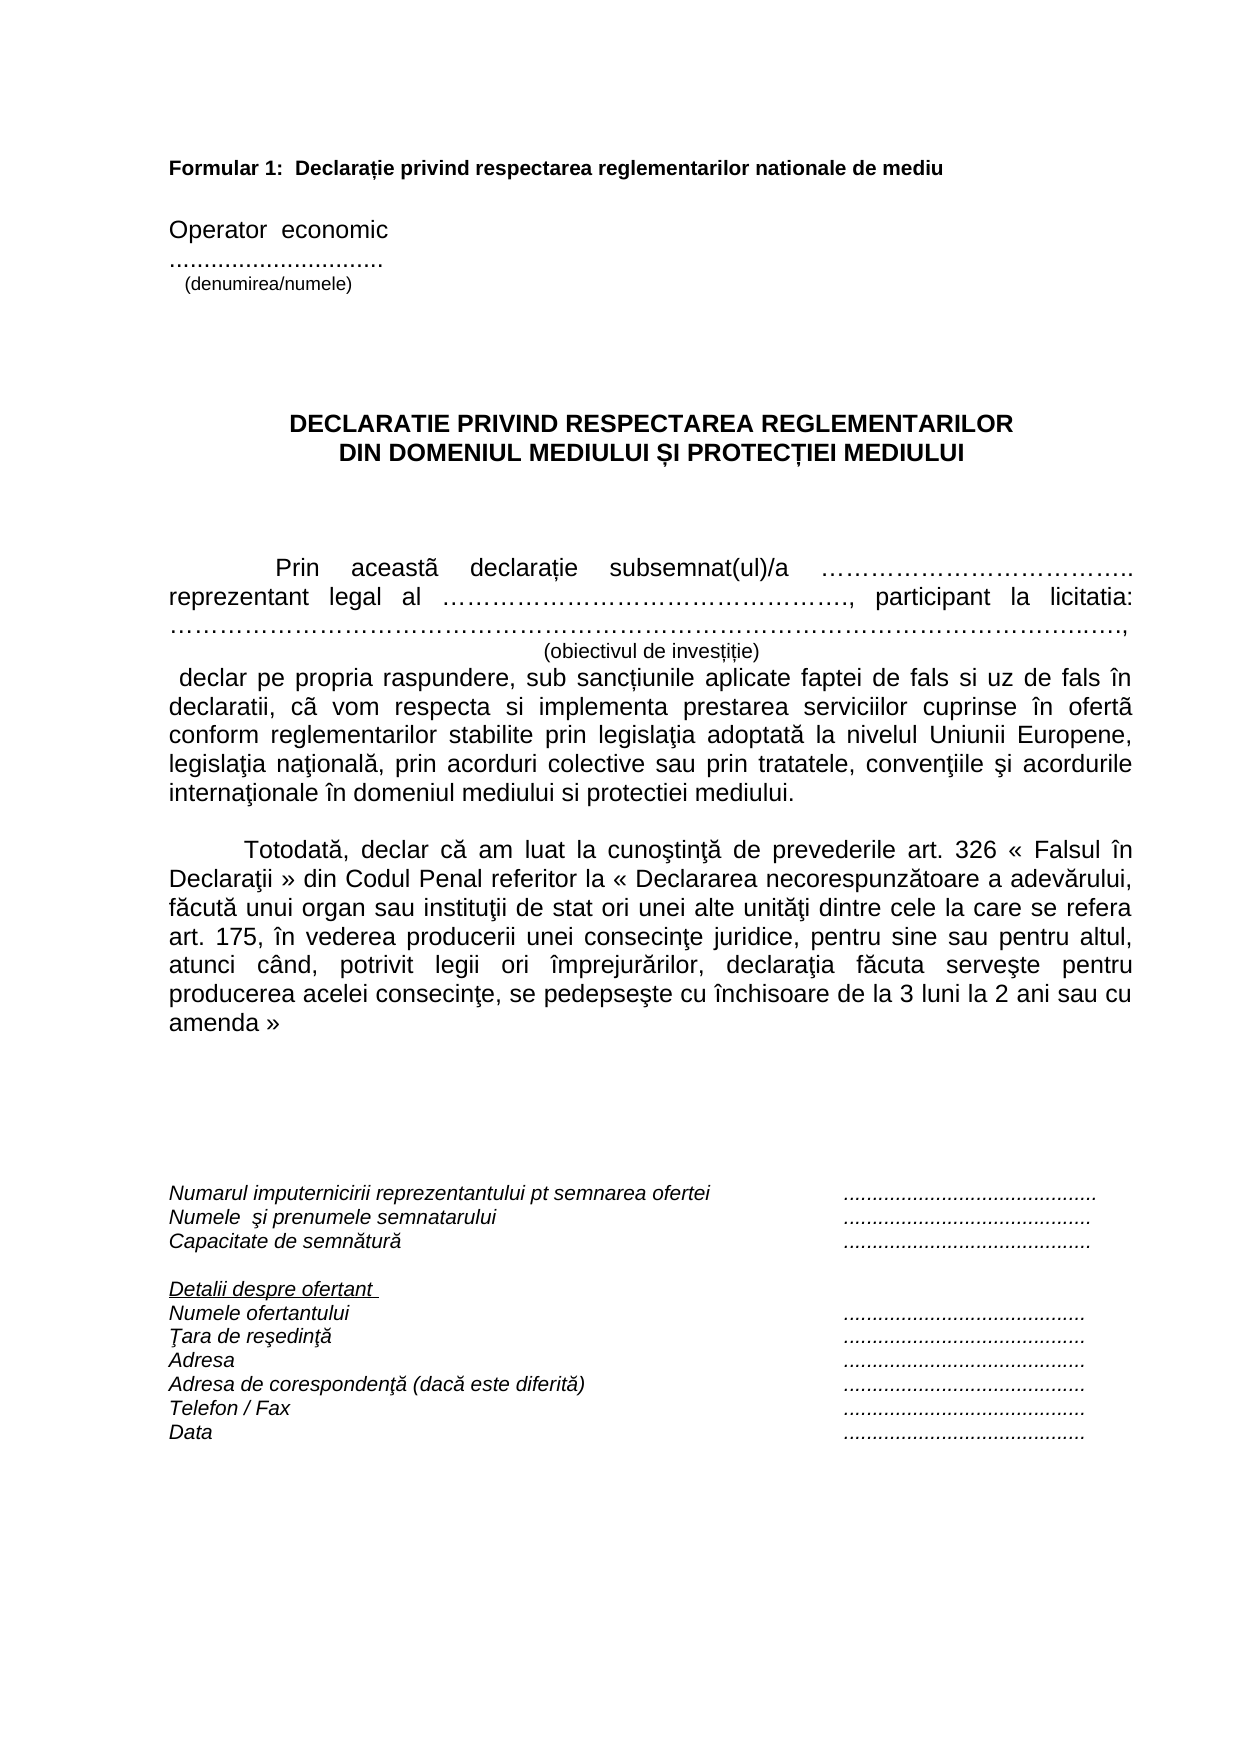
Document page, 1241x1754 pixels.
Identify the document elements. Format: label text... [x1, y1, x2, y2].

text Adresa de corespondenţă (dacă este diferită) .......................................... [169, 1372, 1134, 1396]
text Numele şi prenumele semnatarului ........................................... [169, 1204, 1134, 1228]
text (denumirea/numele) [169, 272, 1134, 294]
text Capacitate de semnătură ........................................... [169, 1228, 1134, 1252]
text Ţara de reşedinţă .......................................... [169, 1324, 1134, 1348]
text Totodată, declar că am luat la cunoştinţă de prevederile art. 326 « Falsul în Declaraţii » din Codul Penal referitor la « Declararea necorespunzătoare a adevărului, făcută unui organ sau instituţii de stat ori unei alte unităţi dintre cele la care se refera art. 175, în vederea producerii unei consecinţe juridice, pentru sine sau pentru altul, atunci când, potrivit legii ori împrejurărilor, declaraţia făcuta serveşte pentru producerea acelei consecinţe, se pedepseşte cu închisoare de la 3 luni la 2 ani sau cu amenda » [169, 836, 1134, 1037]
text Formular 1: Declarație privind respectarea reglementarilor nationale de mediu [169, 156, 1134, 180]
text Numele ofertantului .......................................... [169, 1300, 1134, 1324]
text Operator economic [169, 215, 1134, 244]
text ............................... [169, 244, 1134, 272]
text Prin aceastã declarație subsemnat(ul)/a ……………………………….. reprezentant legal al …………………………………………., participant la licitatia: …………………………………………………………………………………………….…..…., [169, 553, 1134, 639]
text (obiectivul de invesțiție) [169, 639, 1134, 663]
text DIN DOMENIUL MEDIULUI ȘI PROTECȚIEI MEDIULUI [169, 438, 1134, 467]
text declar pe propria raspundere, sub sancțiunile aplicate faptei de fals si uz de fals în declaratii, cã vom respecta si implementa prestarea serviciilor cuprinse în ofertã conform reglementarilor stabilite prin legislaţia adoptată la nivelul Uniunii Europene, legislaţia naţională, prin acorduri colective sau prin tratatele, convenţiile şi acordurile internaţionale în domeniul mediului si protectiei mediului. [169, 663, 1134, 807]
text DECLARATIE PRIVIND RESPECTAREA REGLEMENTARILOR [169, 409, 1134, 438]
text Numarul imputernicirii reprezentantului pt semnarea ofertei ............................................ [169, 1181, 1134, 1204]
text Data .......................................... [169, 1420, 1134, 1444]
text Adresa .......................................... [169, 1348, 1134, 1372]
text Telefon / Fax .......................................... [169, 1396, 1134, 1420]
text Detalii despre ofertant [169, 1276, 1134, 1300]
